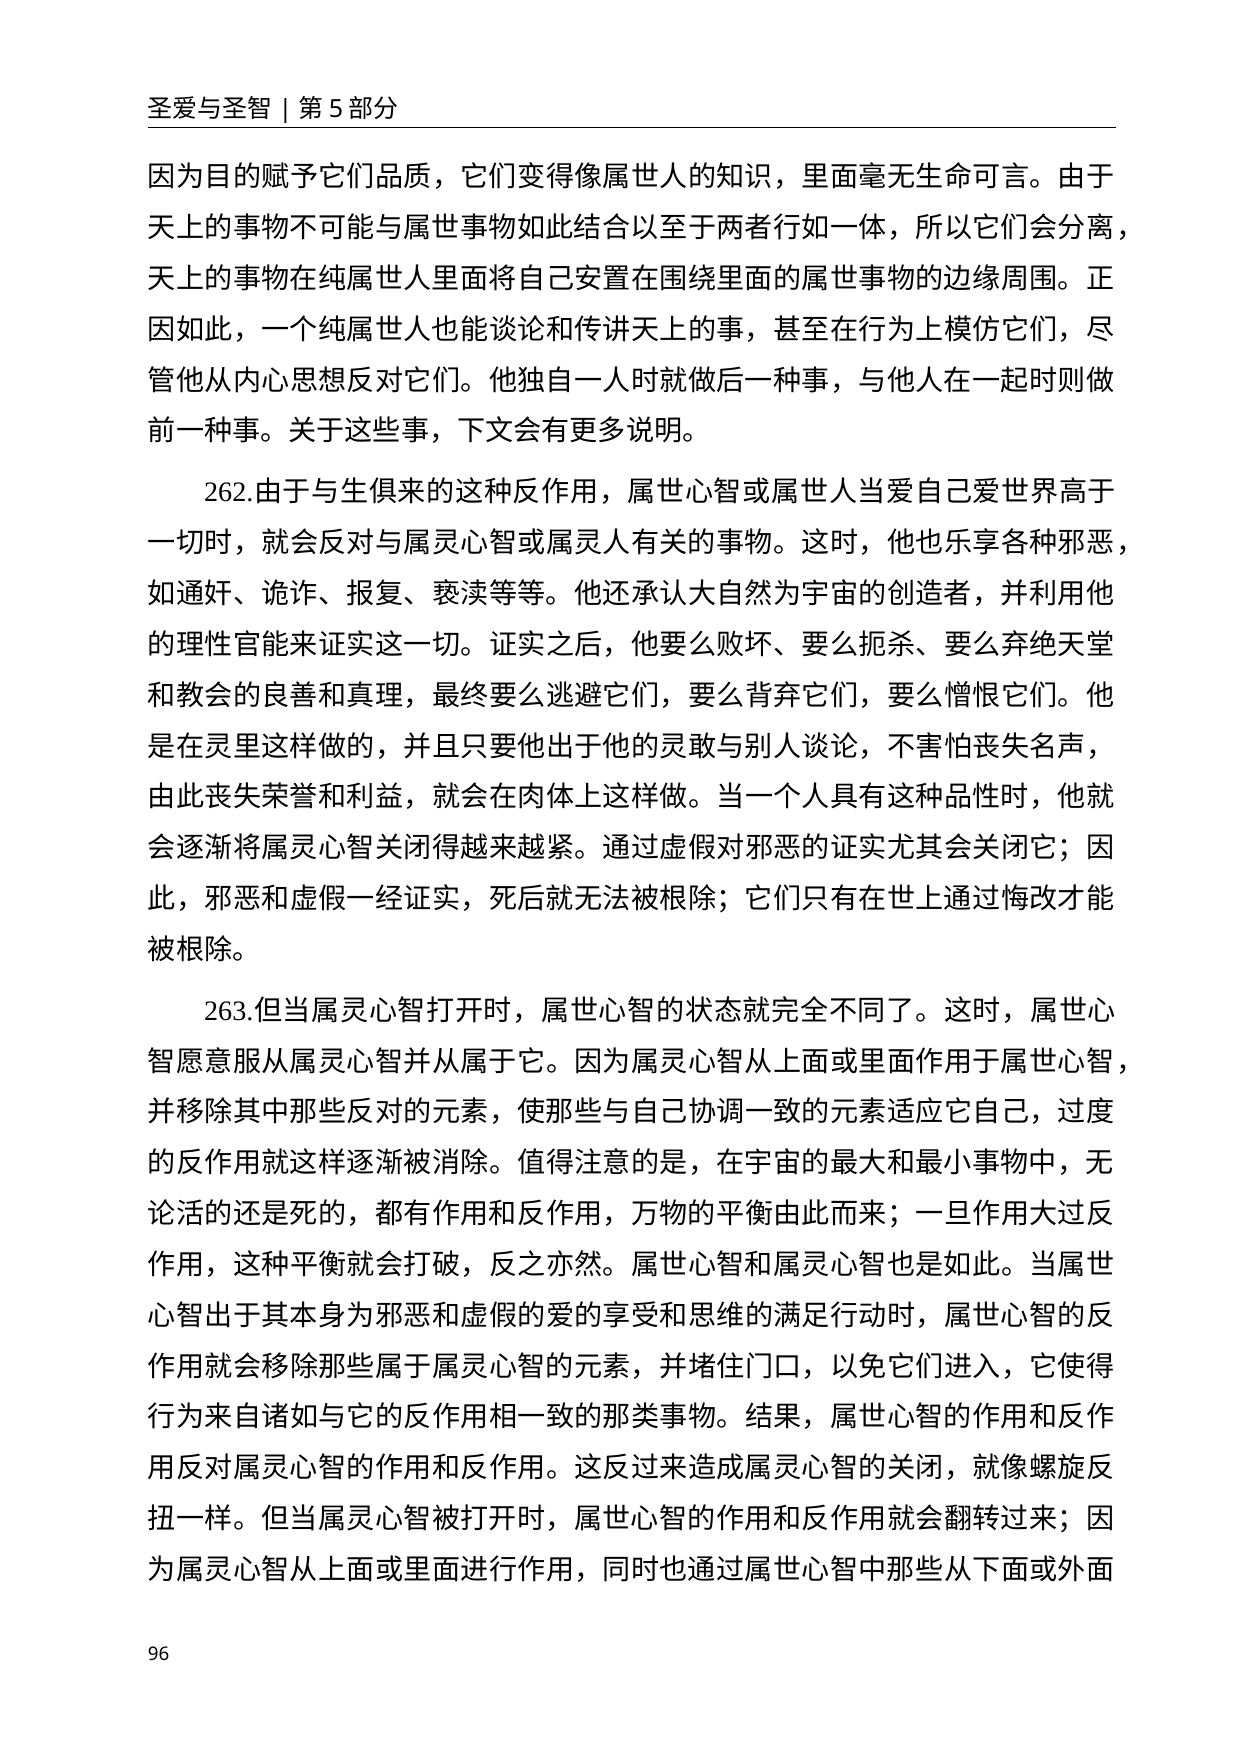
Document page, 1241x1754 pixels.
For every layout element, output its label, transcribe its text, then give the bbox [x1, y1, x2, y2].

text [148, 154, 1116, 449]
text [148, 988, 1116, 1587]
text 262.由于与生俱来的这种反作用，属世心智或属世人当爱自己爱世界高于一切时，就会反对与属灵心智或属灵人有关的事物。这时，他也乐享各种邪恶，如通奸、诡诈、报复、亵渎等等。他还承认大自然为宇宙的创造者，并利用他的理性官能来证实这一切。证实之后，他要么败坏、要么扼杀、要么弃绝天堂和教会的良善和真理，最终要么逃避它们，要么背弃它们，要么憎恨它们。他是在灵里这样做的，并且只要他出于他的灵敢与别人谈论，不害怕丧失名声，由此丧失荣誉和利益，就会在肉体上这样做。当一个人具有这种品性时，他就会逐渐将属灵心智关闭得越来越紧。通过虚假对邪恶的证实尤其会关闭它；因此，邪恶和虚假一经证实，死后就无法被根除；它们只有在世上通过悔改才能被根除。 [148, 469, 1116, 967]
